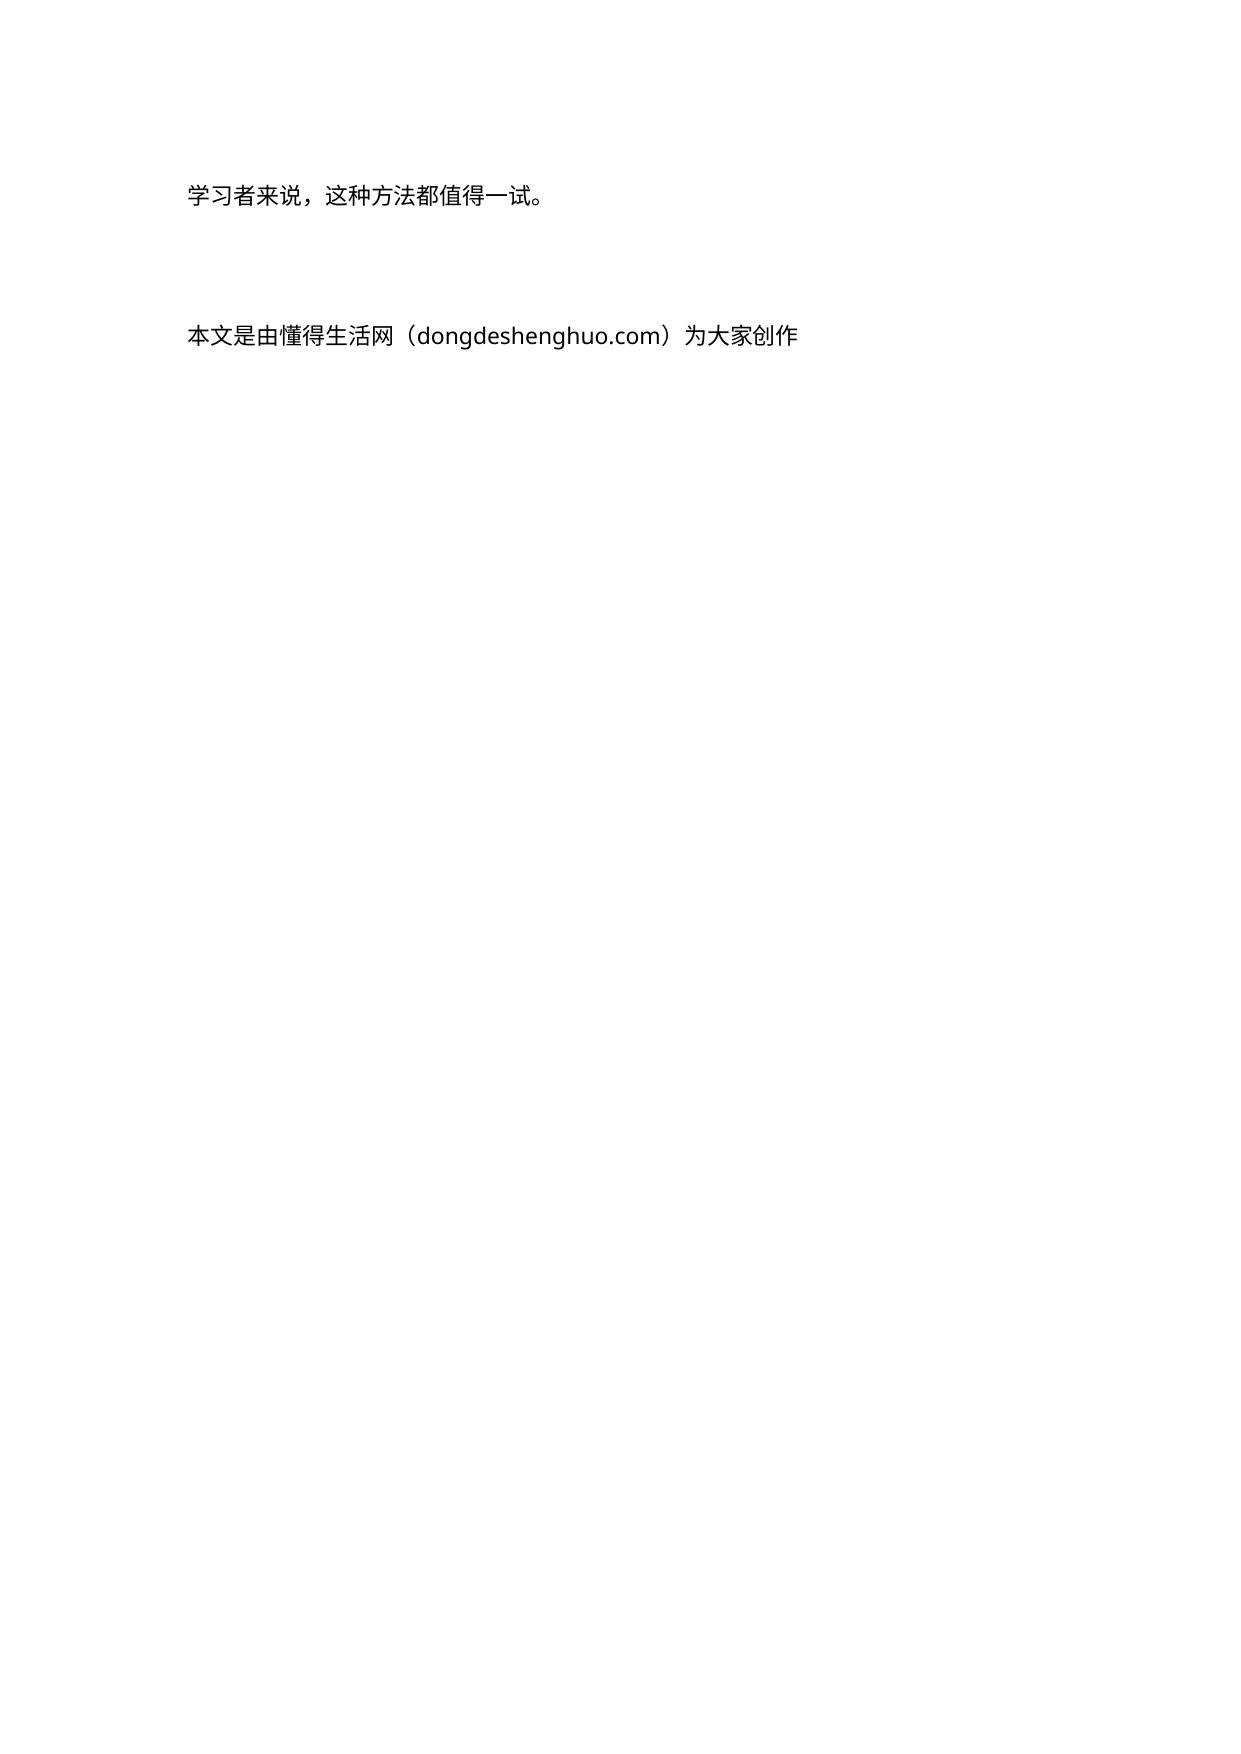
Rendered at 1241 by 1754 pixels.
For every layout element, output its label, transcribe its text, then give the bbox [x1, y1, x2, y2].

text 本文是由懂得生活网（dongdeshenghuo.com）为大家创作 [187, 302, 1053, 367]
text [187, 162, 1053, 227]
